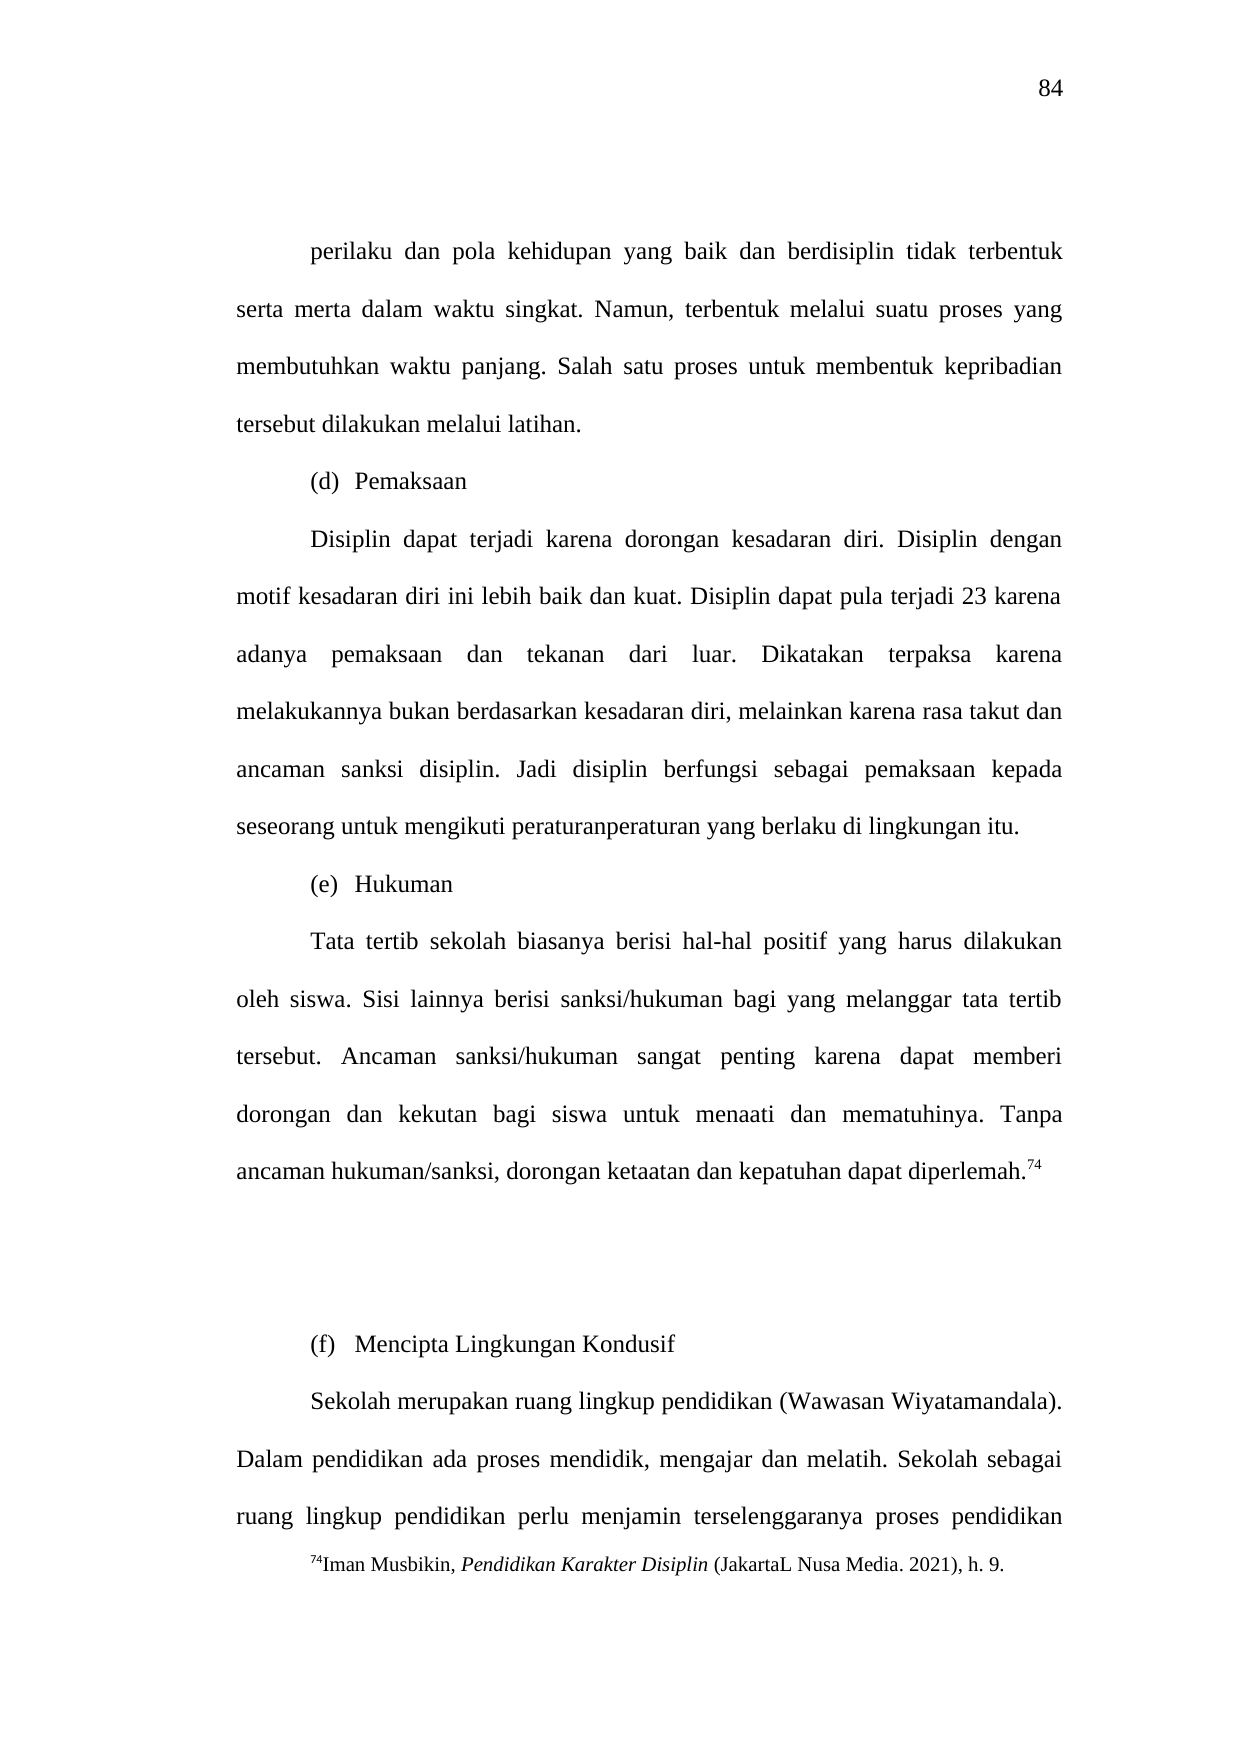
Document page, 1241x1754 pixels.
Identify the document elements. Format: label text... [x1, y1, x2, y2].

list Tata tertib sekolah biasanya berisi hal-hal positif yang harus dilakukan oleh siswa. Sisi lainnya berisi sanksi/hukuman bagi yang melanggar tata tertib tersebut. Ancaman sanksi/hukuman sangat penting karena dapat memberi dorongan dan kekutan bagi siswa untuk menaati dan mematuhinya. Tanpa ancaman hukuman/sanksi, dorongan ketaatan dan kepatuhan dapat diperlemah. [236, 926, 1063, 1185]
list Pemaksaan [310, 466, 1063, 495]
list perilaku dan pola kehidupan yang baik dan berdisiplin tidak terbentuk serta merta dalam waktu singkat. Namun, terbentuk melalui suatu proses yang membutuhkan waktu panjang. Salah satu proses untuk membentuk kepribadian tersebut dilakukan melalui latihan. [236, 236, 1063, 437]
list Mencipta Lingkungan Kondusif [310, 1329, 1063, 1357]
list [236, 1386, 1063, 1530]
list Disiplin dapat terjadi karena dorongan kesadaran diri. Disiplin dengan motif kesadaran diri ini lebih baik dan kuat. Disiplin dapat pula terjadi 23 karena adanya pemaksaan dan tekanan dari luar. Dikatakan terpaksa karena melakukannya bukan berdasarkan kesadaran diri, melainkan karena rasa takut dan ancaman sanksi disiplin. Jadi disiplin berfungsi sebagai pemaksaan kepada seseorang untuk mengikuti peraturanperaturan yang berlaku di lingkungan itu. [236, 524, 1063, 840]
list Hukuman [310, 869, 1063, 897]
